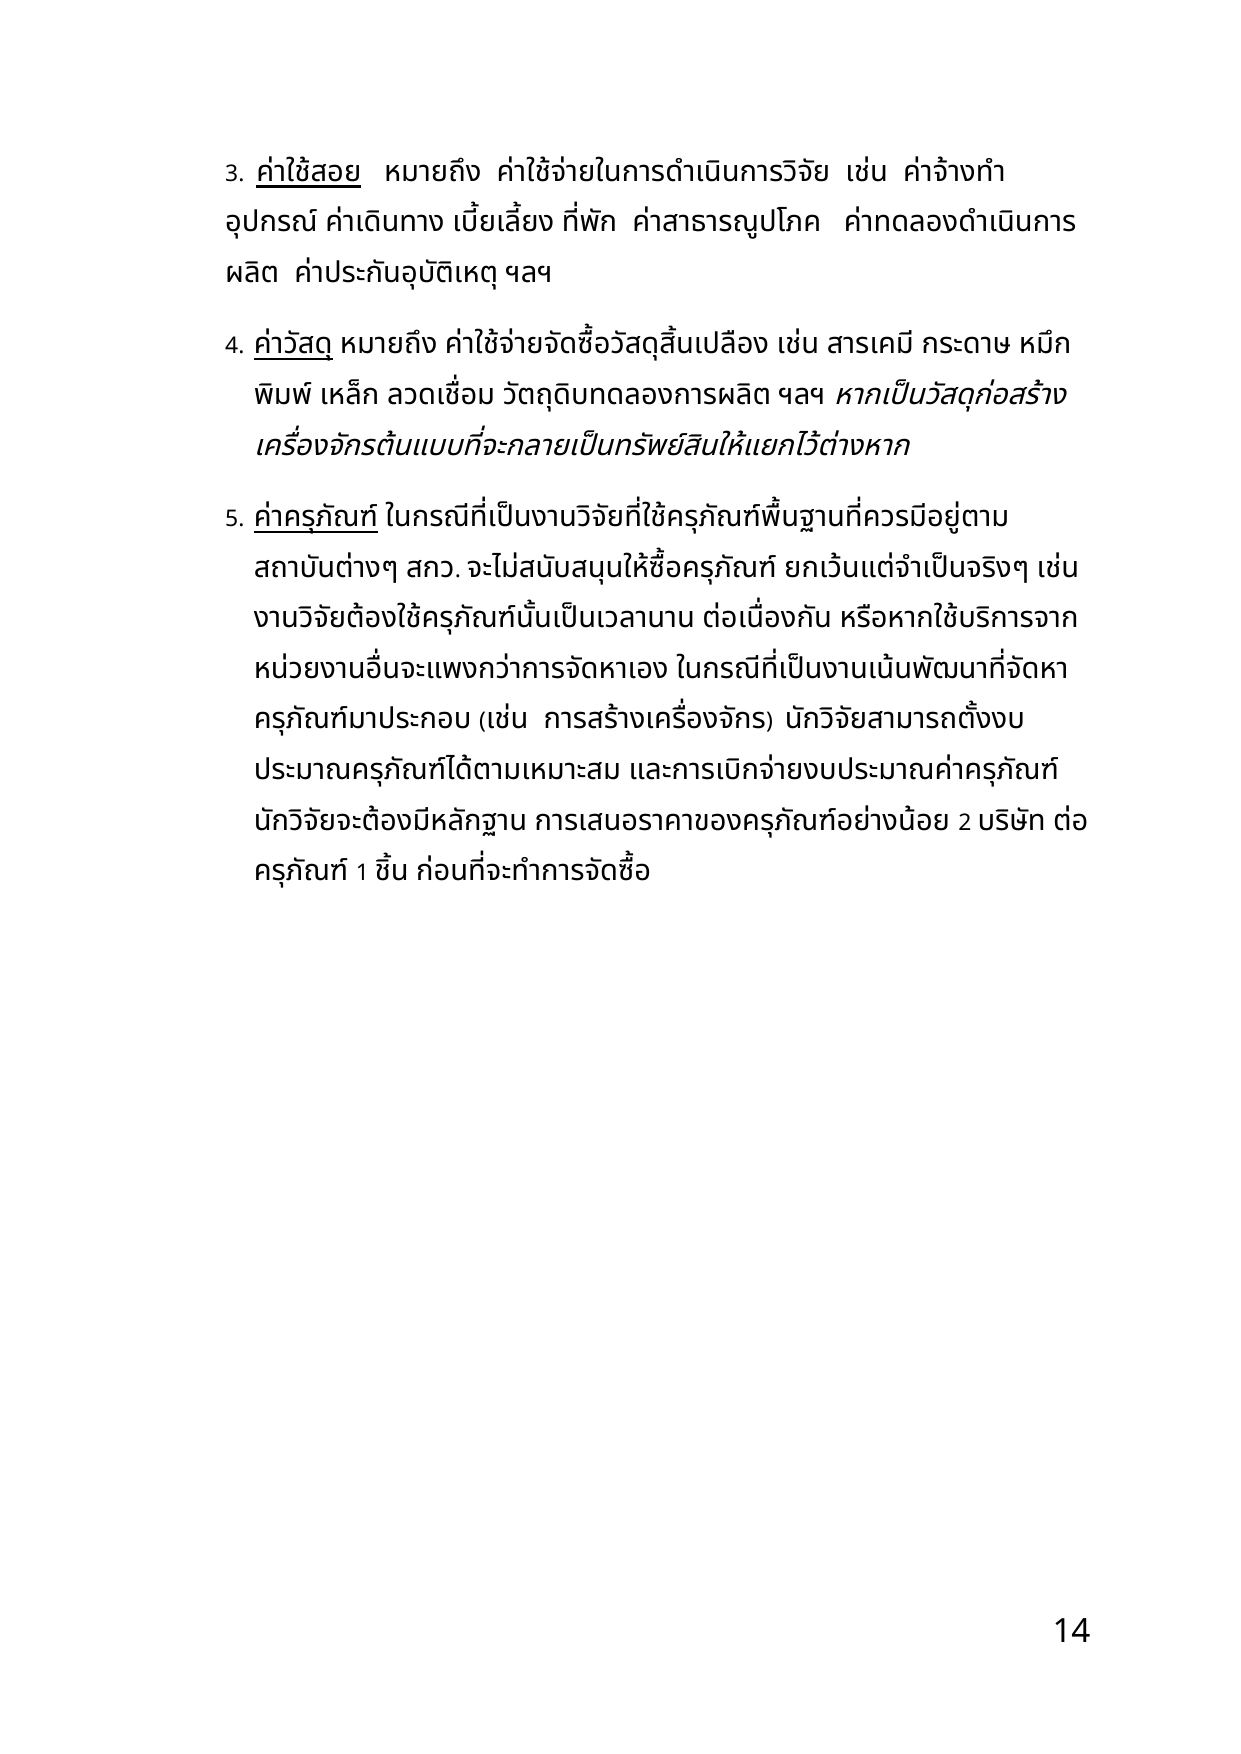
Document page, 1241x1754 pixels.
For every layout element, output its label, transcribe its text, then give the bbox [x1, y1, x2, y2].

text 4. ค่าวัสดุ หมายถึง ค่าใช้จ่ายจัดซื้อวัสดุสิ้นเปลือง เช่น สารเคมี กระดาษ หมึกพิมพ์ เหล็ก ลวดเชื่อม วัตถุดิบทดลองการผลิต ฯลฯ หากเป็นวัสดุก่อสร้างเครื่องจักรต้นแบบที่จะกลายเป็นทรัพย์สินให้แยกไว้ต่างหาก [225, 323, 1090, 468]
text 3. ค่าใช้สอย หมายถึง ค่าใช้จ่ายในการดำเนินการวิจัย เช่น ค่าจ้างทำอุปกรณ์ ค่าเดินทาง เบี้ยเลี้ยง ที่พัก ค่าสาธารณูปโภค ค่าทดลองดำเนินการผลิต ค่าประกันอุบัติเหตุ ฯลฯ [225, 150, 1090, 295]
text 5. ค่าครุภัณฑ์ ในกรณีที่เป็นงานวิจัยที่ใช้ครุภัณฑ์พื้นฐานที่ควรมีอยู่ตามสถาบันต่างๆ สกว. จะไม่สนับสนุนให้ซื้อครุภัณฑ์ ยกเว้นแต่จำเป็นจริงๆ เช่น งานวิจัยต้องใช้ครุภัณฑ์นั้นเป็นเวลานาน ต่อเนื่องกัน หรือหากใช้บริการจากหน่วยงานอื่นจะแพงกว่าการจัดหาเอง ในกรณีที่เป็นงานเน้นพัฒนาที่จัดหาครุภัณฑ์มาประกอบ (เช่น การสร้างเครื่องจักร) นักวิจัยสามารถตั้งงบประมาณครุภัณฑ์ได้ตามเหมาะสม และการเบิกจ่ายงบประมาณค่าครุภัณฑ์ นักวิจัยจะต้องมีหลักฐาน การเสนอราคาของครุภัณฑ์อย่างน้อย 2 บริษัท ต่อครุภัณฑ์ 1 ชิ้น ก่อนที่จะทำการจัดซื้อ [225, 495, 1090, 894]
